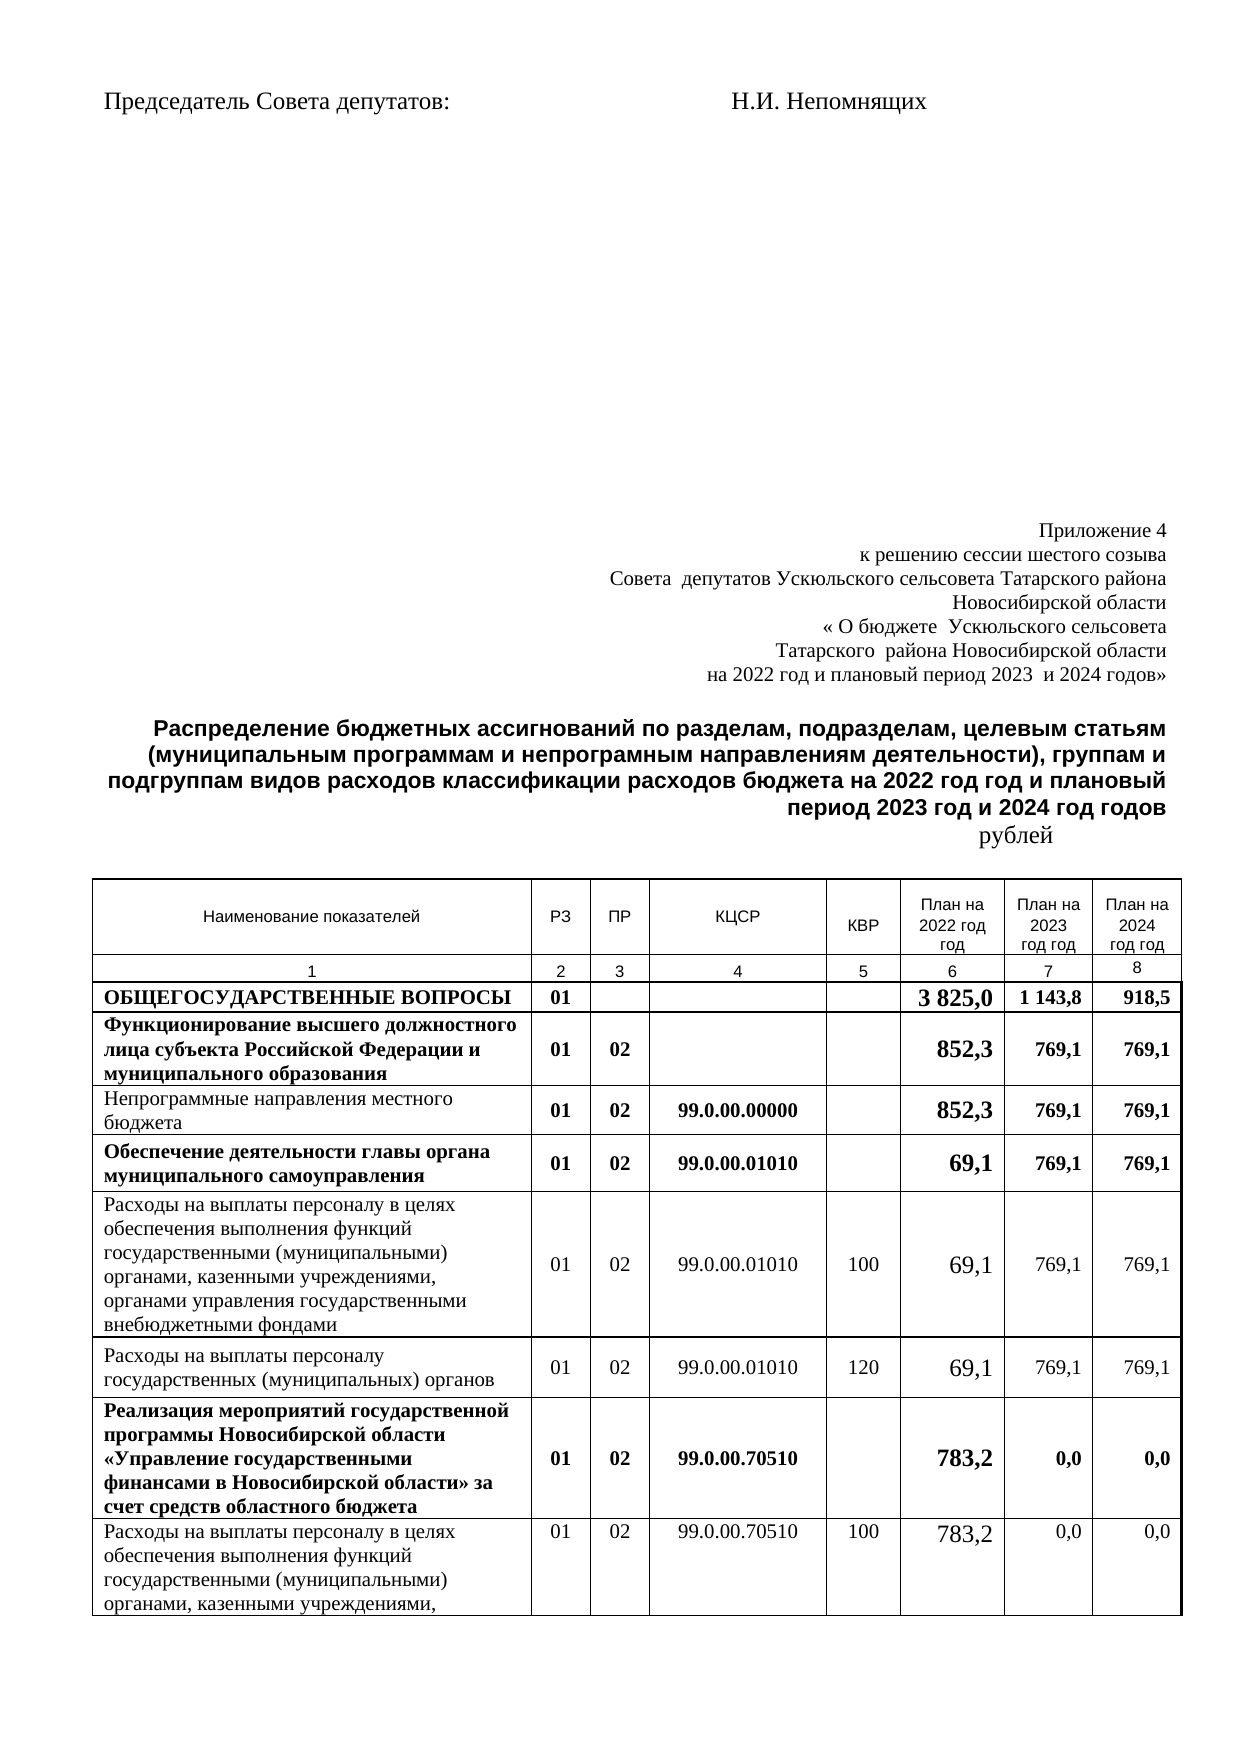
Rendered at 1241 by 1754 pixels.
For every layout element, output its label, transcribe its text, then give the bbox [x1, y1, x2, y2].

text рублей [103, 820, 1167, 849]
table_cell 01 [532, 983, 590, 1011]
table_cell 0,0 [1005, 1398, 1092, 1518]
table_cell ОБЩЕГОСУДАРСТВЕННЫЕ ВОПРОСЫ [93, 983, 531, 1011]
table_cell 2024 год год [1093, 914, 1181, 954]
text Приложение 4 [103, 517, 1167, 542]
table_header План на [901, 880, 1004, 913]
text Распределение бюджетных ассигнований по разделам, подразделам, целевым статьям (муниципальным программам и непрограмным направлениям деятельности), группам и подгруппам видов расходов классификации расходов бюджета на 2022 год год и плановый период 2023 год и 2024 год годов [103, 715, 1167, 820]
table_cell 02 [591, 1086, 649, 1134]
table_cell [650, 1013, 826, 1084]
text « О бюджете Ускюльского сельсовета [103, 614, 1167, 638]
table_cell 02 [591, 1192, 649, 1336]
table_cell 852,3 [901, 1013, 1004, 1084]
table_cell 769,1 [1093, 1192, 1180, 1336]
table_header План на [1093, 880, 1181, 913]
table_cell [93, 1519, 531, 1615]
table_cell 783,2 [901, 1398, 1004, 1518]
table_cell [827, 1398, 900, 1518]
table_cell 769,1 [1005, 1338, 1092, 1397]
table_header [827, 880, 900, 913]
table_cell 0,0 [1005, 1519, 1092, 1615]
table_cell [650, 983, 826, 1011]
table_cell 100 [827, 1519, 900, 1615]
table_cell Обеспечение деятельности главы органа муниципального самоуправления [93, 1135, 531, 1191]
text к решению сессии шестого созыва [103, 542, 1167, 566]
table_cell 01 [532, 1192, 590, 1336]
table_header КЦСР [650, 880, 826, 954]
table_cell 99.0.00.01010 [650, 1192, 826, 1336]
table_cell [827, 1086, 900, 1134]
table_cell 1 143,8 [1005, 983, 1092, 1011]
table_cell Функционирование высшего должностного лица субъекта Российской Федерации и муниципального образования [93, 1013, 531, 1084]
table_cell 02 [591, 1338, 649, 1397]
table_cell 01 [532, 1398, 590, 1518]
table_cell 2 [532, 955, 590, 981]
table_cell 01 [532, 1135, 590, 1191]
table_cell 918,5 [1093, 983, 1180, 1011]
table_cell 99.0.00.70510 [650, 1519, 826, 1615]
table_cell 100 [827, 1192, 900, 1336]
table_cell [827, 1013, 900, 1084]
table_cell 69,1 [901, 1192, 1004, 1336]
table_cell 769,1 [1093, 1086, 1180, 1134]
table_cell 99.0.00.01010 [650, 1135, 826, 1191]
table_cell 99.0.00.01010 [650, 1338, 826, 1397]
table_cell 2022 год год [901, 914, 1004, 954]
table_cell 99.0.00.00000 [650, 1086, 826, 1134]
table_cell 01 [532, 1519, 590, 1615]
text Татарского района Новосибирской области [103, 638, 1167, 662]
table_cell 5 [827, 955, 900, 981]
table_cell 3 825,0 [901, 983, 1004, 1011]
table_header План на [1005, 880, 1092, 913]
table_cell 852,3 [901, 1086, 1004, 1134]
table_cell 769,1 [1005, 1013, 1092, 1084]
table_cell 02 [591, 1398, 649, 1518]
table_cell 99.0.00.70510 [650, 1398, 826, 1518]
table_header Наименование показателей [93, 880, 531, 954]
text Председатель Совета депутатов: Н.И. Непомнящих [103, 44, 1167, 115]
table_cell 769,1 [1005, 1135, 1092, 1191]
table_cell 02 [591, 1519, 649, 1615]
table_cell 3 [591, 955, 649, 981]
table_cell 783,2 [901, 1519, 1004, 1615]
table_cell Непрограммные направления местного бюджета [93, 1086, 531, 1134]
text Совета депутатов Ускюльского сельсовета Татарского района Новосибирской области [103, 566, 1167, 614]
table_cell 69,1 [901, 1338, 1004, 1397]
table_cell 0,0 [1093, 1519, 1180, 1615]
table_cell 01 [532, 1086, 590, 1134]
table_cell 6 [901, 955, 1004, 981]
table_cell Реализация мероприятий государственной программы Новосибирской области «Управление государственными финансами в Новосибирской области» за счет средств областного бюджета [93, 1398, 531, 1518]
table_cell 02 [591, 1013, 649, 1084]
table_cell 1 [93, 955, 531, 981]
table_cell 769,1 [1093, 1135, 1180, 1191]
table_cell 01 [532, 1013, 590, 1084]
table_cell 01 [532, 1338, 590, 1397]
table_cell 769,1 [1005, 1192, 1092, 1336]
table_cell [827, 983, 900, 1011]
table_cell [591, 983, 649, 1011]
table_cell 769,1 [1005, 1086, 1092, 1134]
table_cell 769,1 [1093, 1338, 1180, 1397]
table_cell Расходы на выплаты персоналу государственных (муниципальных) органов [93, 1338, 531, 1397]
table_cell 0,0 [1093, 1398, 1180, 1518]
table_cell 120 [827, 1338, 900, 1397]
text на 2022 год и плановый период 2023 и 2024 годов» [103, 662, 1167, 686]
table_cell 4 [650, 955, 826, 981]
table_header РЗ [532, 880, 590, 954]
table_header ПР [591, 880, 649, 954]
table_cell 769,1 [1093, 1013, 1180, 1084]
table_cell 7 [1005, 955, 1092, 981]
table_cell [827, 1135, 900, 1191]
table_cell КВР [827, 914, 900, 954]
table_cell 02 [591, 1135, 649, 1191]
table_cell 2023 год год [1005, 914, 1092, 954]
table_cell 8 [1093, 955, 1181, 981]
table_cell 69,1 [901, 1135, 1004, 1191]
